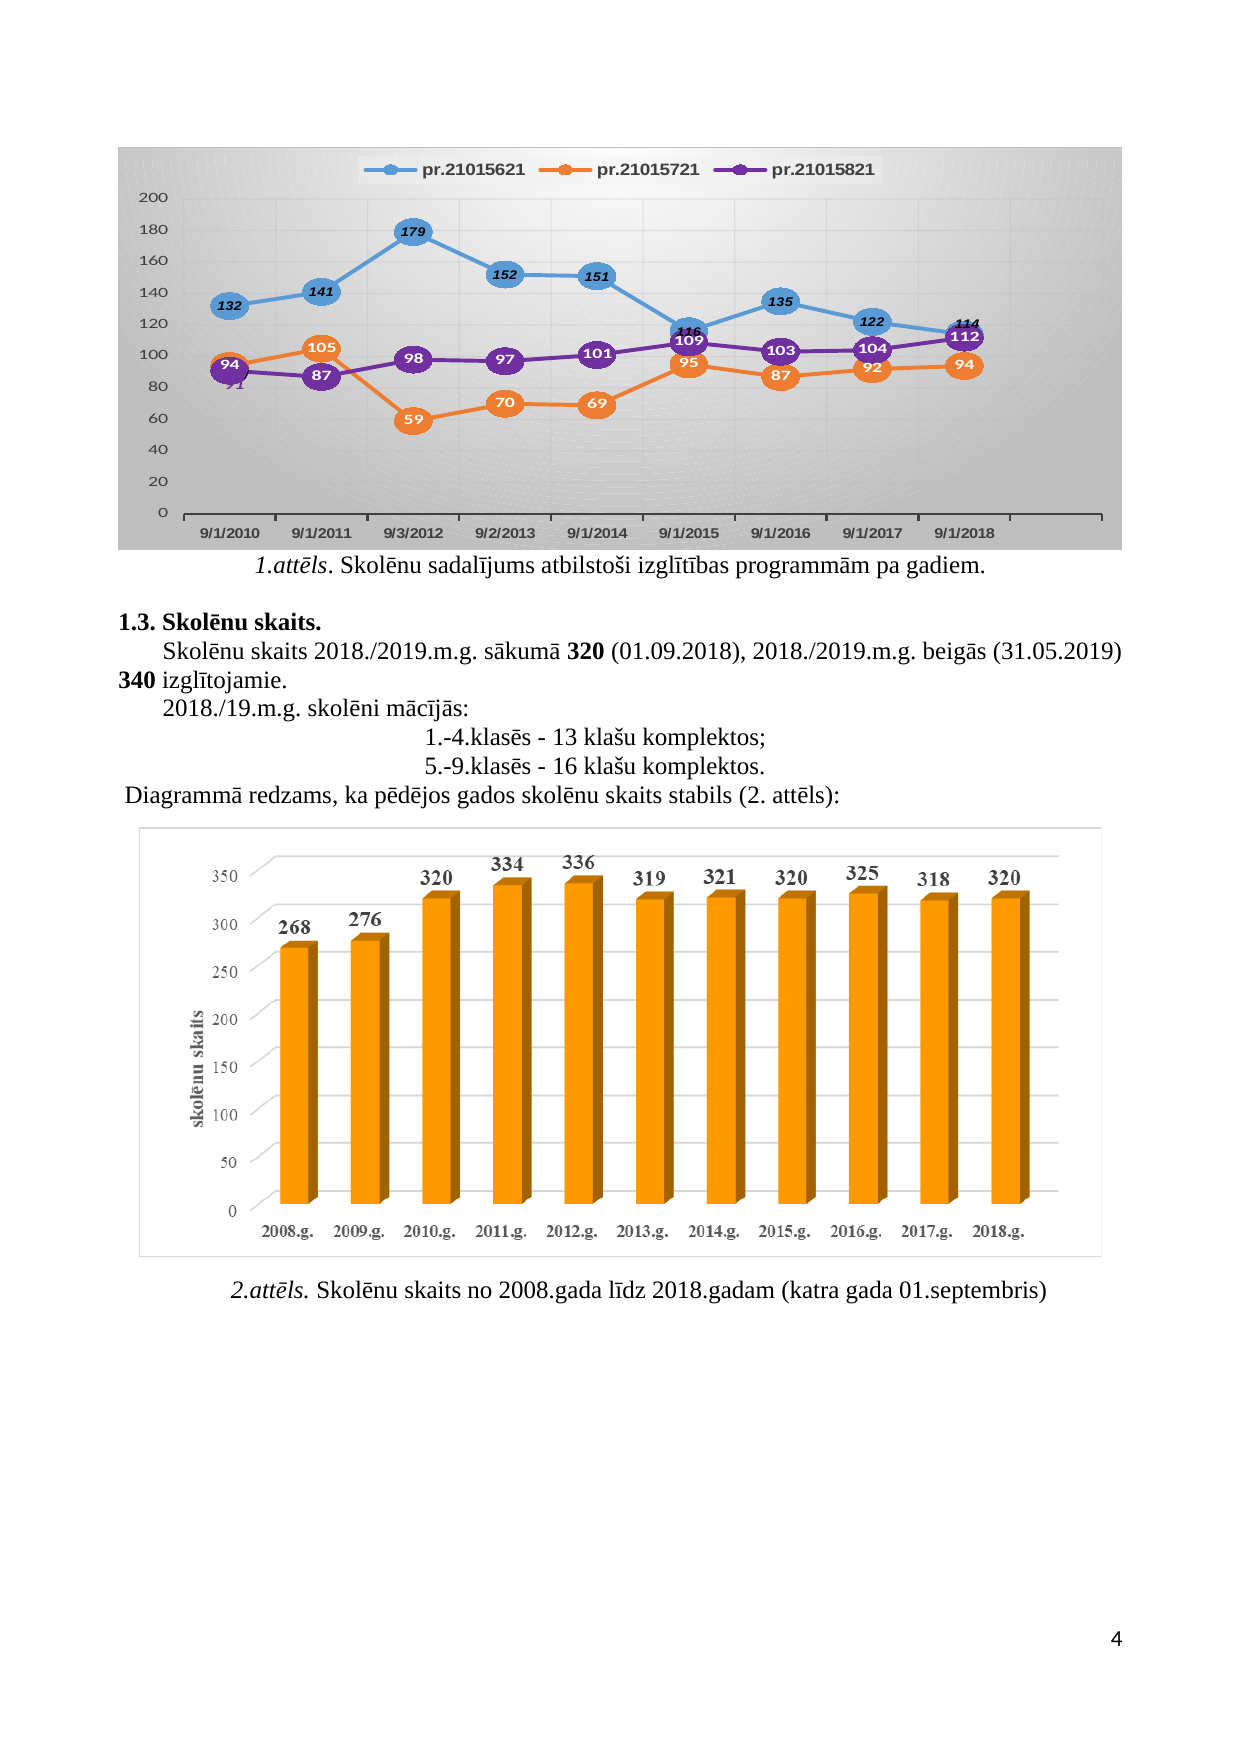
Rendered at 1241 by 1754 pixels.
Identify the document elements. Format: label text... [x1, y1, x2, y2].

text 1.3. Skolēnu skaits. [118, 607, 1122, 636]
text 1.attēls. Skolēnu sadalījums atbilstoši izglītības programmām pa gadiem. [118, 550, 1122, 578]
text 2.attēls. Skolēnu skaits no 2008.gada līdz 2018.gadam (katra gada 01.septembris) [156, 1275, 1122, 1304]
text 2018./19.m.g. skolēni mācījās: [118, 693, 1122, 722]
text Diagrammā redzams, ka pēdējos gados skolēnu skaits stabils (2. attēls): [118, 780, 1122, 808]
picture [138, 827, 1102, 1257]
text Skolēnu skaits 2018./2019.m.g. sākumā 320 (01.09.2018), 2018./2019.m.g. beigās (31.05.2019) 340 izglītojamie. [118, 636, 1122, 693]
text 1.-4.klasēs - 13 klašu komplektos; 5.-9.klasēs - 16 klašu komplektos. [118, 722, 1122, 780]
